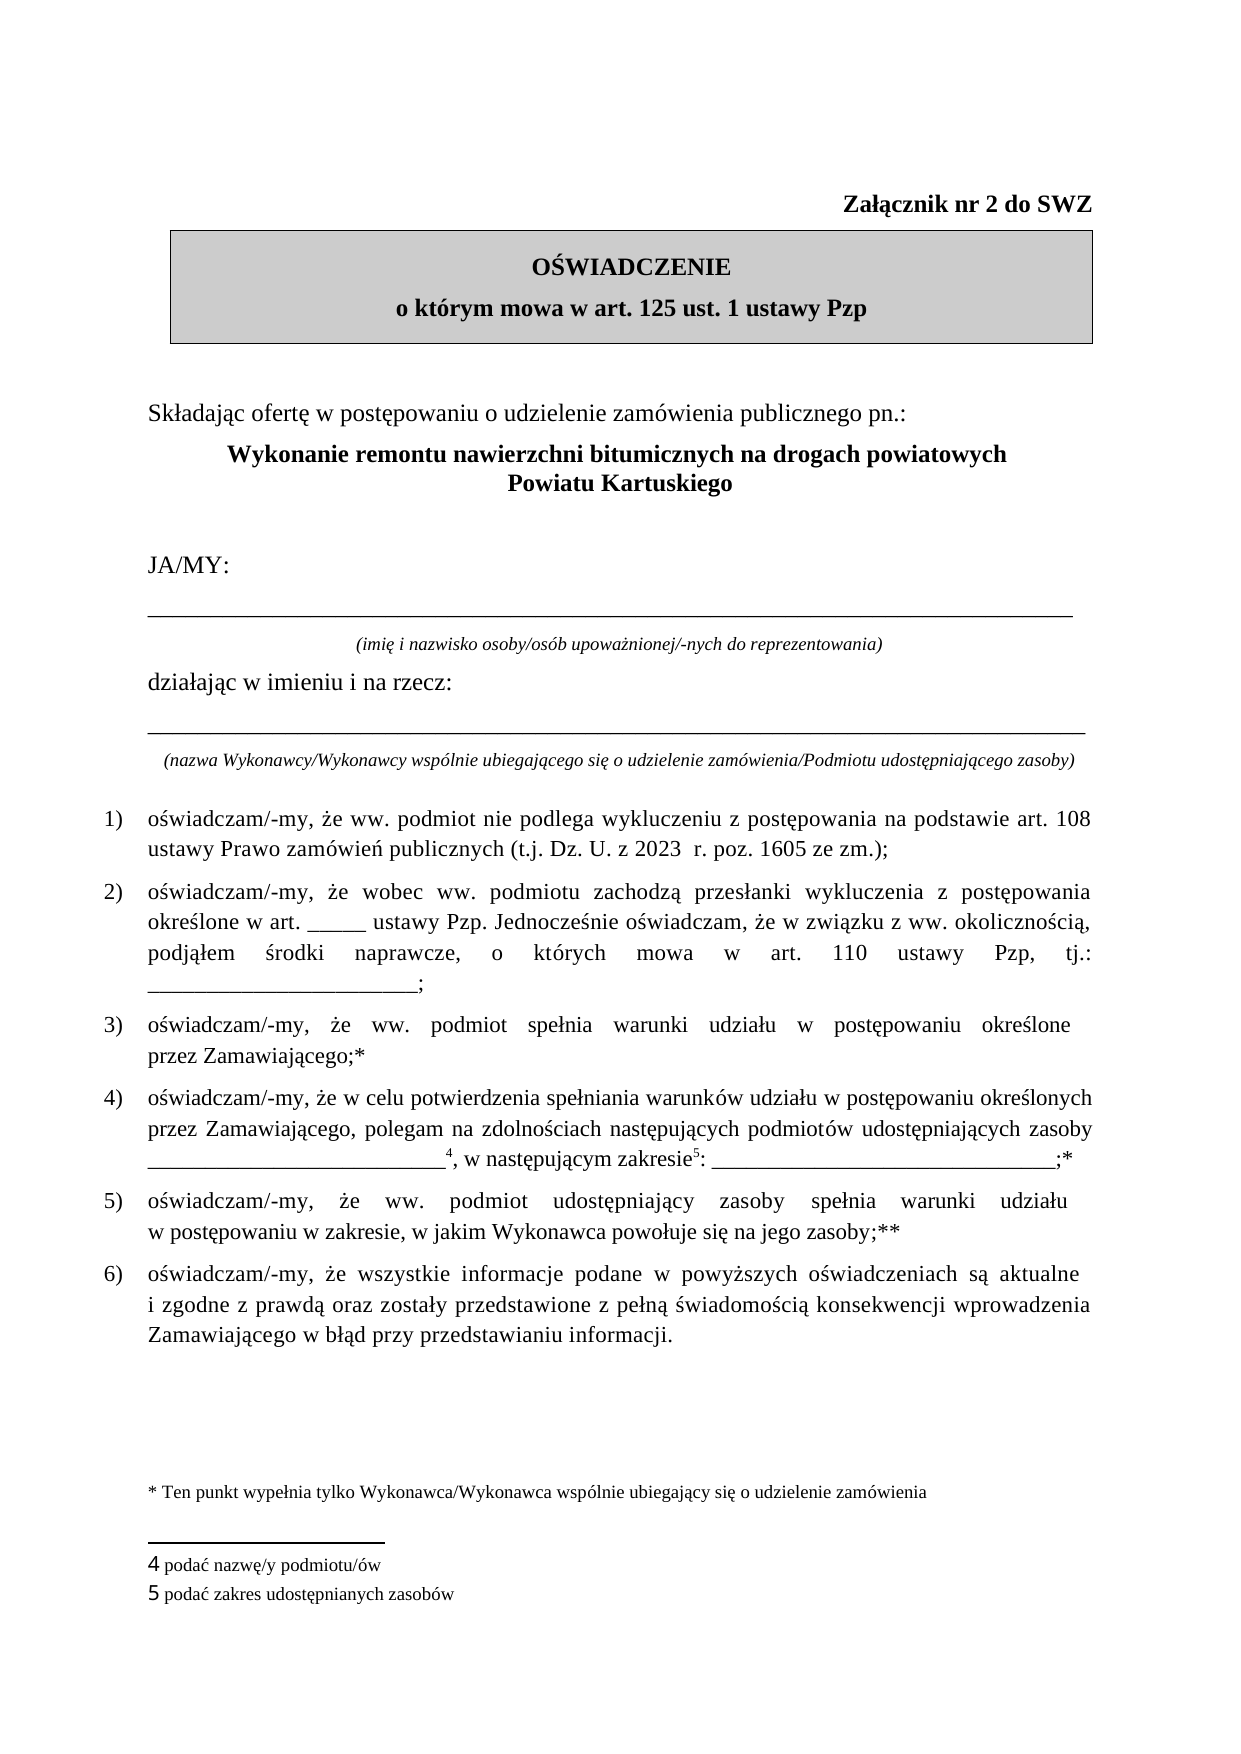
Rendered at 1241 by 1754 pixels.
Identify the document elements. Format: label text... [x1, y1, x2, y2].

text Załącznik nr 2 do SWZ [148, 189, 1093, 218]
text ___________________________________________________________________________ [148, 708, 1093, 737]
text * Ten punkt wypełnia tylko Wykonawca/Wykonawca wspólnie ubiegający się o udzielenie zamówienia [148, 1481, 1093, 1503]
list oświadczam/-my, że wobec ww. podmiotu zachodzą przesłanki wykluczenia z postępowania określone w art. _____ ustawy Pzp. Jednocześnie oświadczam, że w związku z ww. okolicznością, podjąłem środki naprawcze, o których mowa w art. 110 ustawy Pzp, tj.: _______________________; [104, 878, 1093, 995]
list oświadczam/-my, że ww. podmiot spełnia warunki udziału w postępowaniu określone przez Zamawiającego;* [104, 1012, 1093, 1068]
table_header OŚWIADCZENIE o którym mowa w art. 125 ust. 1 ustawy Pzp [171, 231, 1092, 343]
text (nazwa Wykonawcy/Wykonawcy wspólnie ubiegającego się o udzielenie zamówienia/Podmiotu udostępniającego zasoby) [148, 749, 1093, 771]
list oświadczam/-my, że w celu potwierdzenia spełniania warunków udziału w postępowaniu określonych przez Zamawiającego, polegam na zdolnościach następujących podmiotów udostępniających zasoby __________________________, w następującym zakresie: ______________________________;* [104, 1084, 1093, 1171]
text Składając ofertę w postępowaniu o udzielenie zamówienia publicznego pn.: [148, 398, 1093, 426]
text __________________________________________________________________________ [148, 591, 1093, 620]
text Wykonanie remontu nawierzchni bitumicznych na drogach powiatowych Powiatu Kartuskiego [148, 439, 1093, 496]
text działając w imieniu i na rzecz: [148, 667, 1093, 695]
list oświadczam/-my, że ww. podmiot udostępniający zasoby spełnia warunki udziału w postępowaniu w zakresie, w jakim Wykonawca powołuje się na jego zasoby;** [104, 1188, 1093, 1244]
text JA/MY: [148, 550, 1093, 579]
list oświadczam/-my, że wszystkie informacje podane w powyższych oświadczeniach są aktualne i zgodne z prawdą oraz zostały przedstawione z pełną świadomością konsekwencji wprowadzenia Zamawiającego w błąd przy przedstawianiu informacji. [104, 1261, 1093, 1347]
list oświadczam/-my, że ww. podmiot nie podlega wykluczeniu z postępowania na podstawie art. 108 ustawy Prawo zamówień publicznych (t.j. Dz. U. z 2023 r. poz. 1605 ze zm.); [104, 805, 1093, 862]
text (imię i nazwisko osoby/osób upoważnionej/-nych do reprezentowania) [148, 633, 1093, 654]
